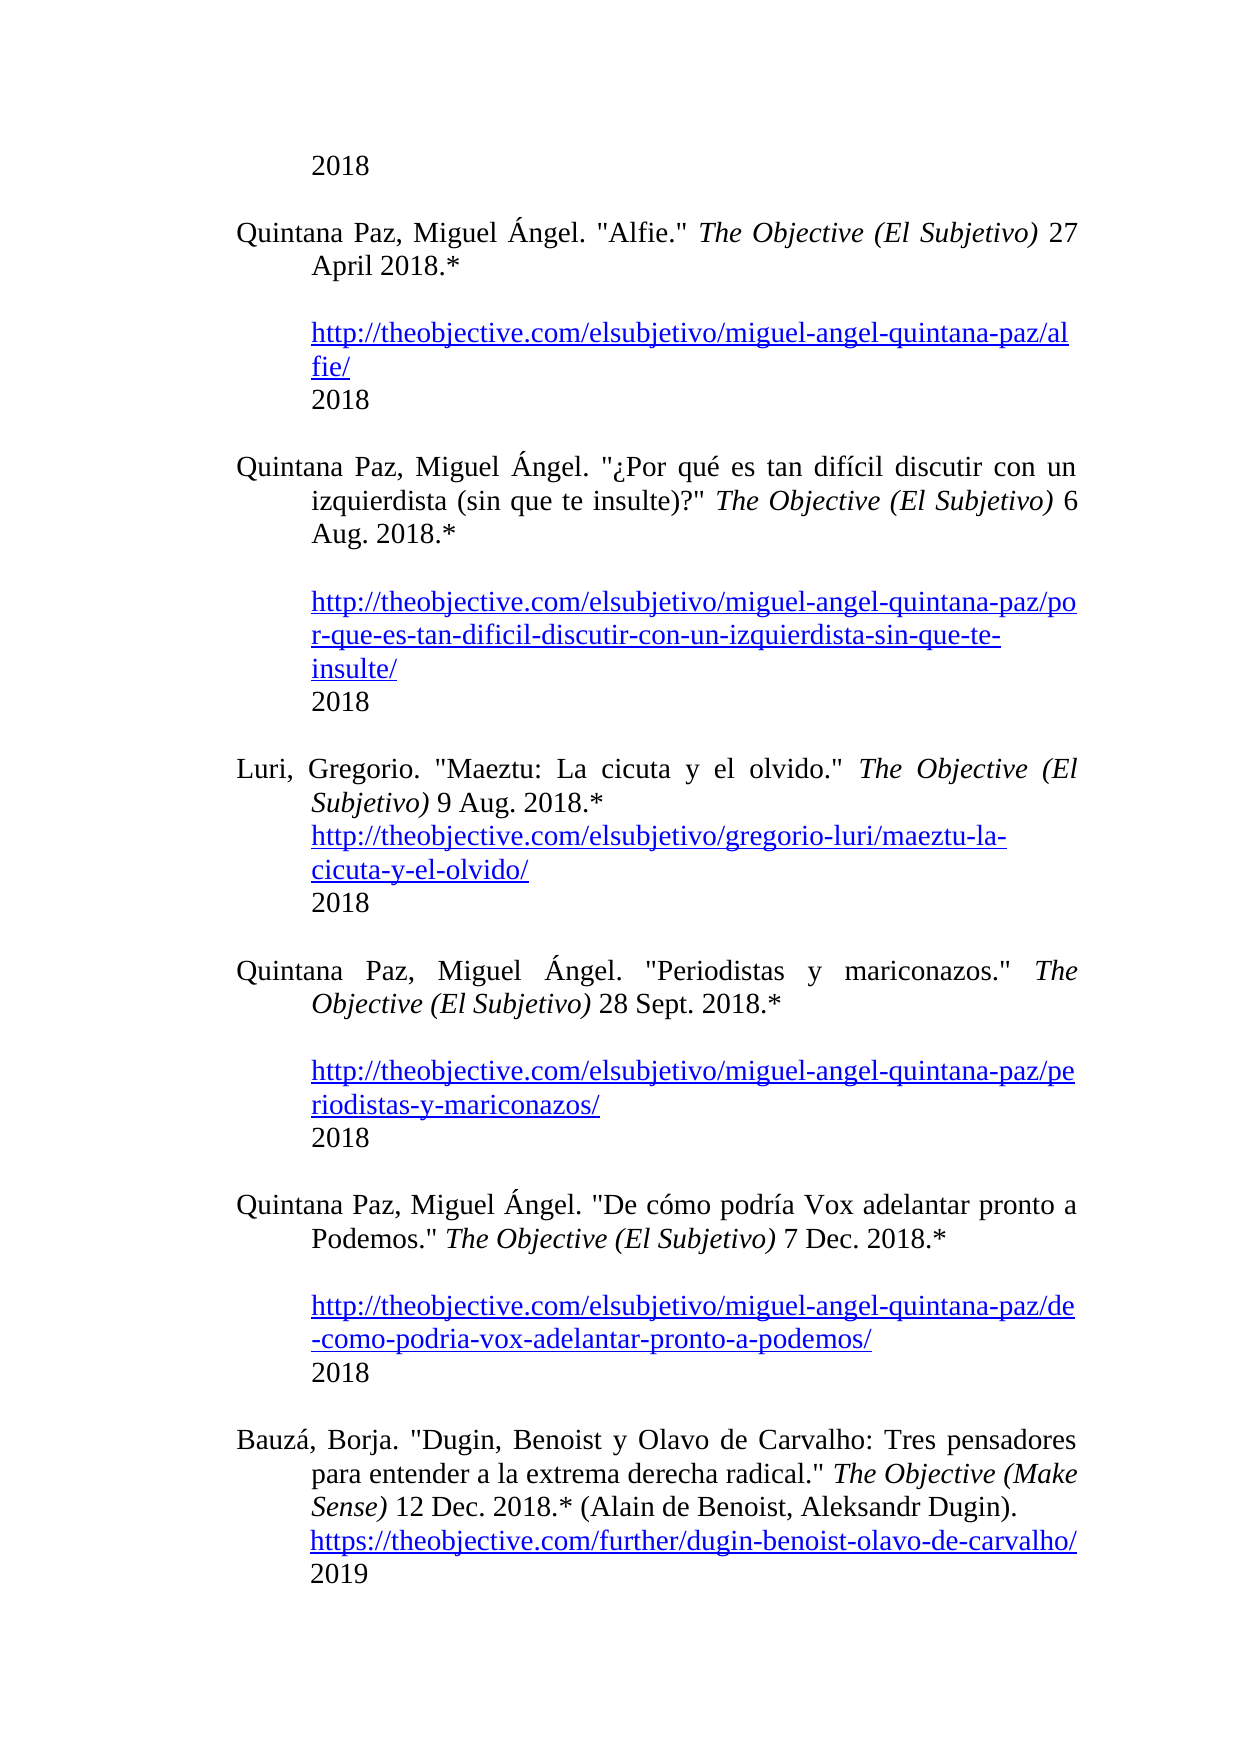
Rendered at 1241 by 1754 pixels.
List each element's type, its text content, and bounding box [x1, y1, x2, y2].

text 2018 [236, 1355, 1078, 1389]
text http://theobjective.com/elsubjetivo/miguel-angel-quintana-paz/periodistas-y-mariconazos/ [236, 1020, 1078, 1120]
text http://theobjective.com/elsubjetivo/gregorio-luri/maeztu-la-cicuta-y-el-olvido/ [236, 818, 1078, 886]
text 2018 [236, 1120, 1078, 1154]
text Luri, Gregorio. "Maeztu: La cicuta y el olvido." The Objective (El Subjetivo) 9 Aug. 2018.* [236, 751, 1078, 818]
text http://theobjective.com/elsubjetivo/miguel-angel-quintana-paz/de-como-podria-vox-adelantar-pronto-a-podemos/ [236, 1254, 1078, 1355]
text 2018 [236, 382, 1078, 416]
text Quintana Paz, Miguel Ángel. "¿Por qué es tan difícil discutir con un izquierdista (sin que te insulte)?" The Objective (El Subjetivo) 6 Aug. 2018.* [236, 449, 1078, 550]
text 2018 [236, 886, 1078, 919]
text http://theobjective.com/elsubjetivo/miguel-angel-quintana-paz/alfie/ [236, 282, 1078, 382]
text 2019 [236, 1556, 1078, 1590]
text Bauzá, Borja. "Dugin, Benoist y Olavo de Carvalho: Tres pensadores para entender a la extrema derecha radical." The Objective (Make Sense) 12 Dec. 2018.* (Alain de Benoist, Aleksandr Dugin). [236, 1422, 1078, 1523]
text 2018 [236, 148, 1078, 181]
text http://theobjective.com/elsubjetivo/miguel-angel-quintana-paz/por-que-es-tan-dificil-discutir-con-un-izquierdista-sin-que-te-insulte/ [236, 550, 1078, 684]
text Quintana Paz, Miguel Ángel. "Periodistas y mariconazos." The Objective (El Subjetivo) 28 Sept. 2018.* [236, 953, 1078, 1020]
text Quintana Paz, Miguel Ángel. "De cómo podría Vox adelantar pronto a Podemos." The Objective (El Subjetivo) 7 Dec. 2018.* [236, 1187, 1078, 1254]
text Quintana Paz, Miguel Ángel. "Alfie." The Objective (El Subjetivo) 27 April 2018.* [236, 215, 1078, 282]
text 2018 [236, 684, 1078, 718]
text https://theobjective.com/further/dugin-benoist-olavo-de-carvalho/ [236, 1523, 1078, 1556]
